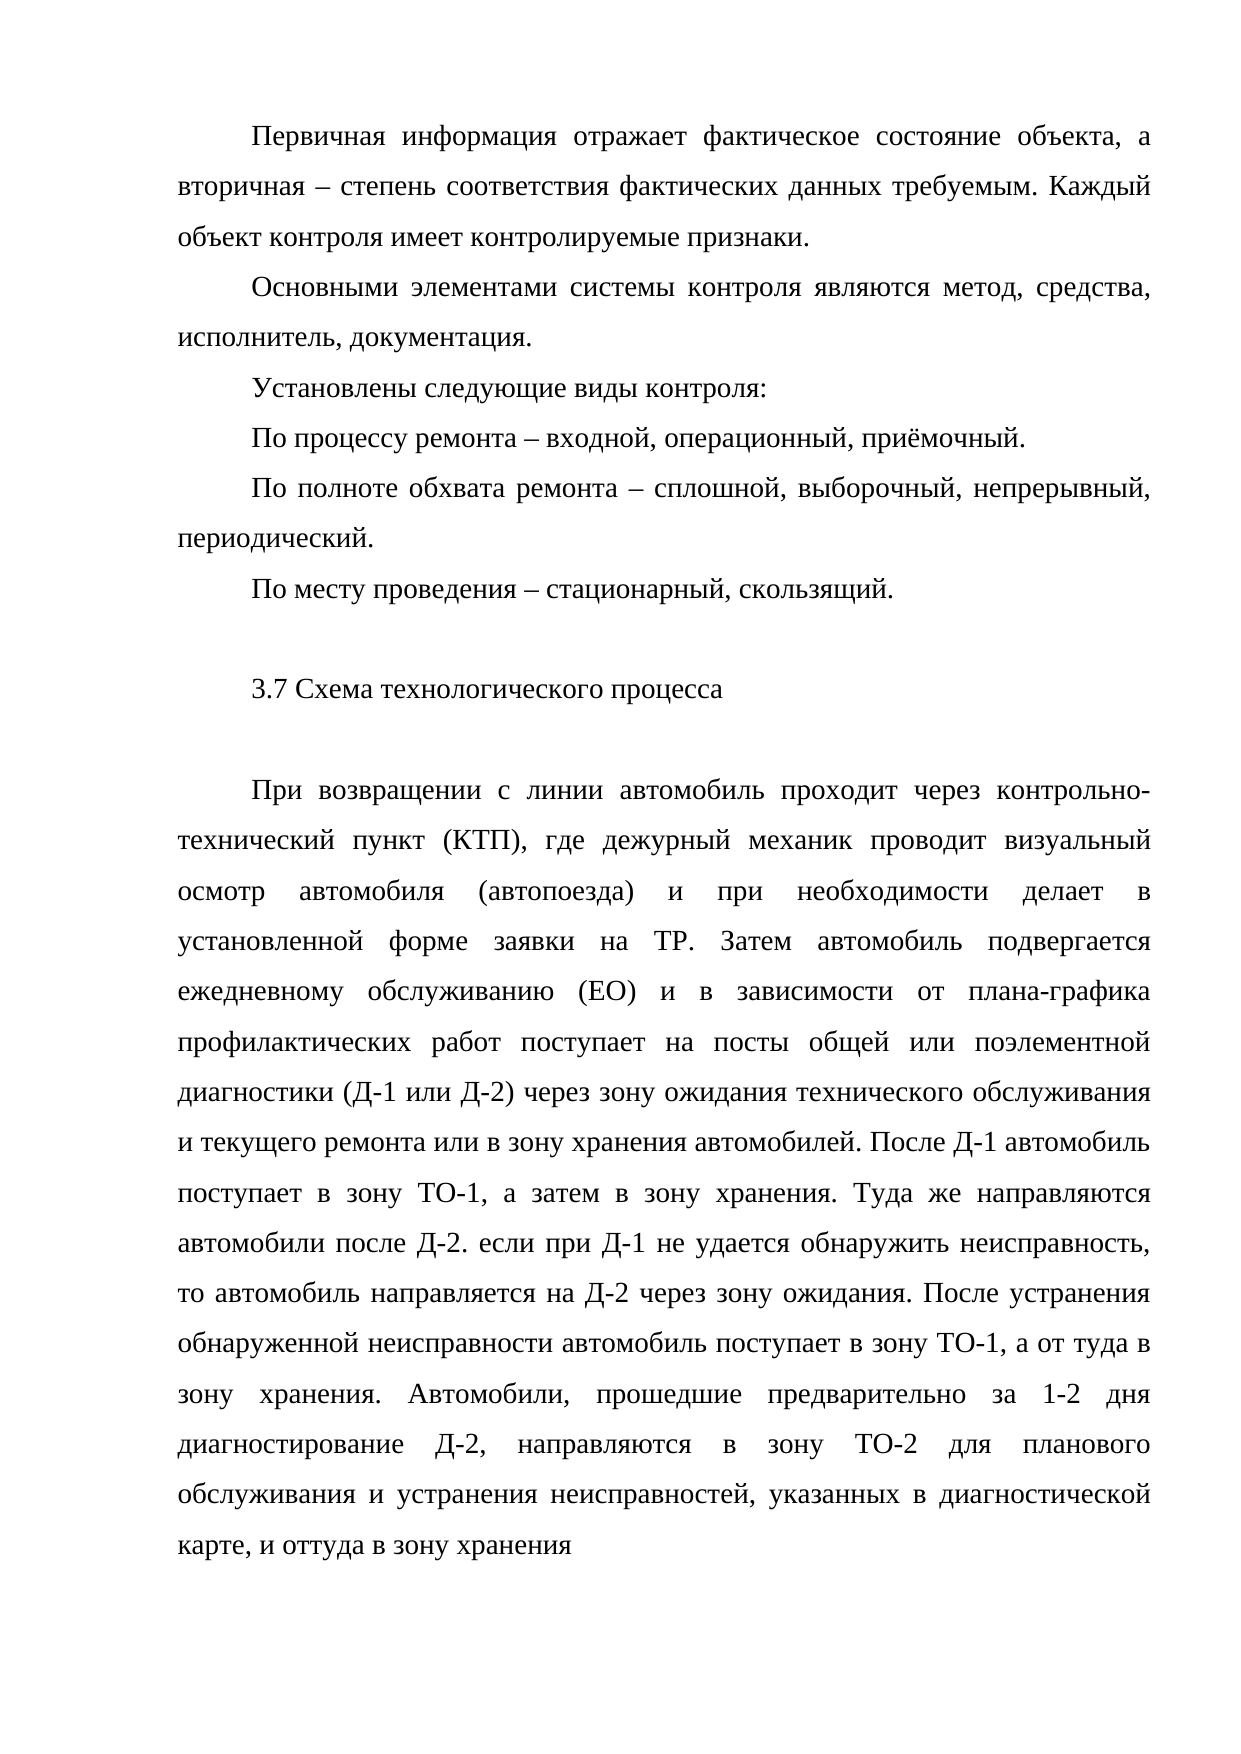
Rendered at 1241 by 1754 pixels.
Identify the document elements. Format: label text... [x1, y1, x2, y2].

list По полноте обхвата ремонта – сплошной, выборочный, непрерывный, периодический. [177, 470, 1152, 554]
text Основными элементами системы контроля являются метод, средства, исполнитель, документация. [177, 269, 1152, 353]
text При возвращении с линии автомобиль проходит через контрольно-технический пункт (КТП), где дежурный механик проводит визуальный осмотр автомобиля (автопоезда) и при необходимости делает в установленной форме заявки на ТР. Затем автомобиль подвергается ежедневному обслуживанию (ЕО) и в зависимости от плана-графика профилактических работ поступает на посты общей или поэлементной диагностики (Д-1 или Д-2) через зону ожидания технического обслуживания и текущего ремонта или в зону хранения автомобилей. После Д-1 автомобиль поступает в зону ТО-1, а затем в зону хранения. Туда же направляются автомобили после Д-2. если при Д-1 не удается обнаружить неисправность, то автомобиль направляется на Д-2 через зону ожидания. После устранения обнаруженной неисправности автомобиль поступает в зону ТО-1, а от туда в зону хранения. Автомобили, прошедшие предварительно за 1-2 дня диагностирование Д-2, направляются в зону ТО-2 для планового обслуживания и устранения неисправностей, указанных в диагностической карте, и оттуда в зону хранения [177, 772, 1152, 1560]
list По месту проведения – стационарный, скользящий. [177, 571, 1152, 604]
list По процессу ремонта – входной, операционный, приёмочный. [177, 420, 1152, 453]
text Установлены следующие виды контроля: [177, 370, 1152, 403]
text 3.7 Схема технологического процесса [177, 672, 1152, 705]
text Первичная информация отражает фактическое состояние объекта, а вторичная – степень соответствия фактических данных требуемым. Каждый объект контроля имеет контролируемые признаки. [177, 118, 1152, 252]
